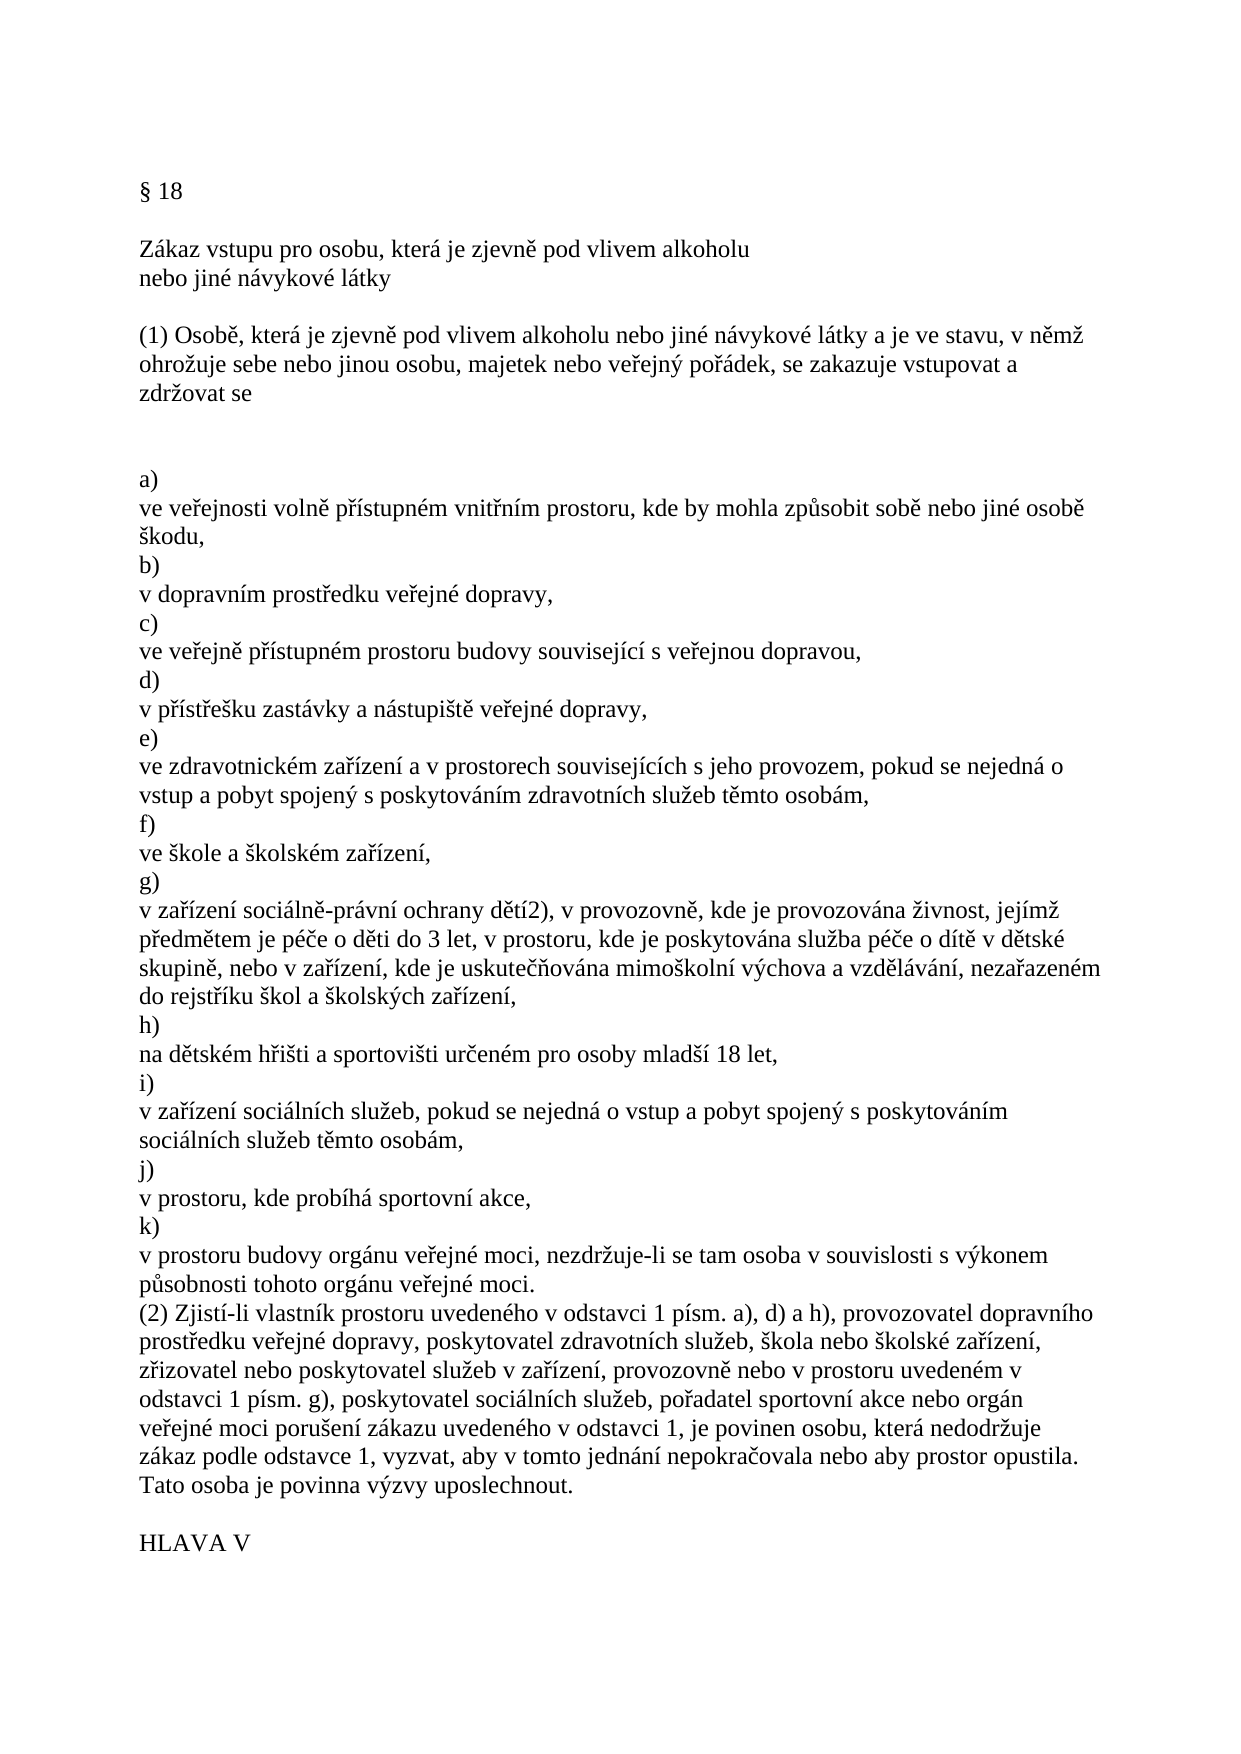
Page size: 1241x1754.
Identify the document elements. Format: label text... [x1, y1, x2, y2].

text v prostoru, kde probíhá sportovní akce, [139, 1183, 1101, 1211]
text k) [139, 1211, 1101, 1240]
text b) [139, 550, 1101, 579]
text nebo jiné návykové látky [139, 263, 1101, 291]
text ve veřejně přístupném prostoru budovy související s veřejnou dopravou, [139, 636, 1101, 665]
text (1) Osobě, která je zjevně pod vlivem alkoholu nebo jiné návykové látky a je ve stavu, v němž ohrožuje sebe nebo jinou osobu, majetek nebo veřejný pořádek, se zakazuje vstupovat a zdržovat se [139, 320, 1101, 406]
text § 18 [139, 176, 1101, 205]
text d) [139, 665, 1101, 694]
text v zařízení sociálně-právní ochrany dětí2), v provozovně, kde je provozována živnost, jejímž předmětem je péče o děti do 3 let, v prostoru, kde je poskytována služba péče o dítě v dětské skupině, nebo v zařízení, kde je uskutečňována mimoškolní výchova a vzdělávání, nezařazeném do rejstříku škol a školských zařízení, [139, 895, 1101, 1010]
text e) [139, 723, 1101, 751]
text Zákaz vstupu pro osobu, která je zjevně pod vlivem alkoholu [139, 234, 1101, 263]
text v prostoru budovy orgánu veřejné moci, nezdržuje-li se tam osoba v souvislosti s výkonem působnosti tohoto orgánu veřejné moci. [139, 1240, 1101, 1298]
text ve zdravotnickém zařízení a v prostorech souvisejících s jeho provozem, pokud se nejedná o vstup a pobyt spojený s poskytováním zdravotních služeb těmto osobám, [139, 751, 1101, 809]
text c) [139, 608, 1101, 636]
text (2) Zjistí-li vlastník prostoru uvedeného v odstavci 1 písm. a), d) a h), provozovatel dopravního prostředku veřejné dopravy, poskytovatel zdravotních služeb, škola nebo školské zařízení, zřizovatel nebo poskytovatel služeb v zařízení, provozovně nebo v prostoru uvedeném v odstavci 1 písm. g), poskytovatel sociálních služeb, pořadatel sportovní akce nebo orgán veřejné moci porušení zákazu uvedeného v odstavci 1, je povinen osobu, která nedodržuje zákaz podle odstavce 1, vyzvat, aby v tomto jednání nepokračovala nebo aby prostor opustila. Tato osoba je povinna výzvy uposlechnout. [139, 1298, 1101, 1499]
text v dopravním prostředku veřejné dopravy, [139, 579, 1101, 608]
text i) [139, 1068, 1101, 1096]
text HLAVA V [139, 1528, 1101, 1556]
text ve veřejnosti volně přístupném vnitřním prostoru, kde by mohla způsobit sobě nebo jiné osobě škodu, [139, 493, 1101, 550]
text v zařízení sociálních služeb, pokud se nejedná o vstup a pobyt spojený s poskytováním sociálních služeb těmto osobám, [139, 1096, 1101, 1154]
text a) [139, 464, 1101, 493]
text v přístřešku zastávky a nástupiště veřejné dopravy, [139, 694, 1101, 723]
text na dětském hřišti a sportovišti určeném pro osoby mladší 18 let, [139, 1039, 1101, 1068]
text f) [139, 809, 1101, 838]
text ve škole a školském zařízení, [139, 838, 1101, 866]
text h) [139, 1010, 1101, 1039]
text g) [139, 866, 1101, 895]
text j) [139, 1154, 1101, 1183]
